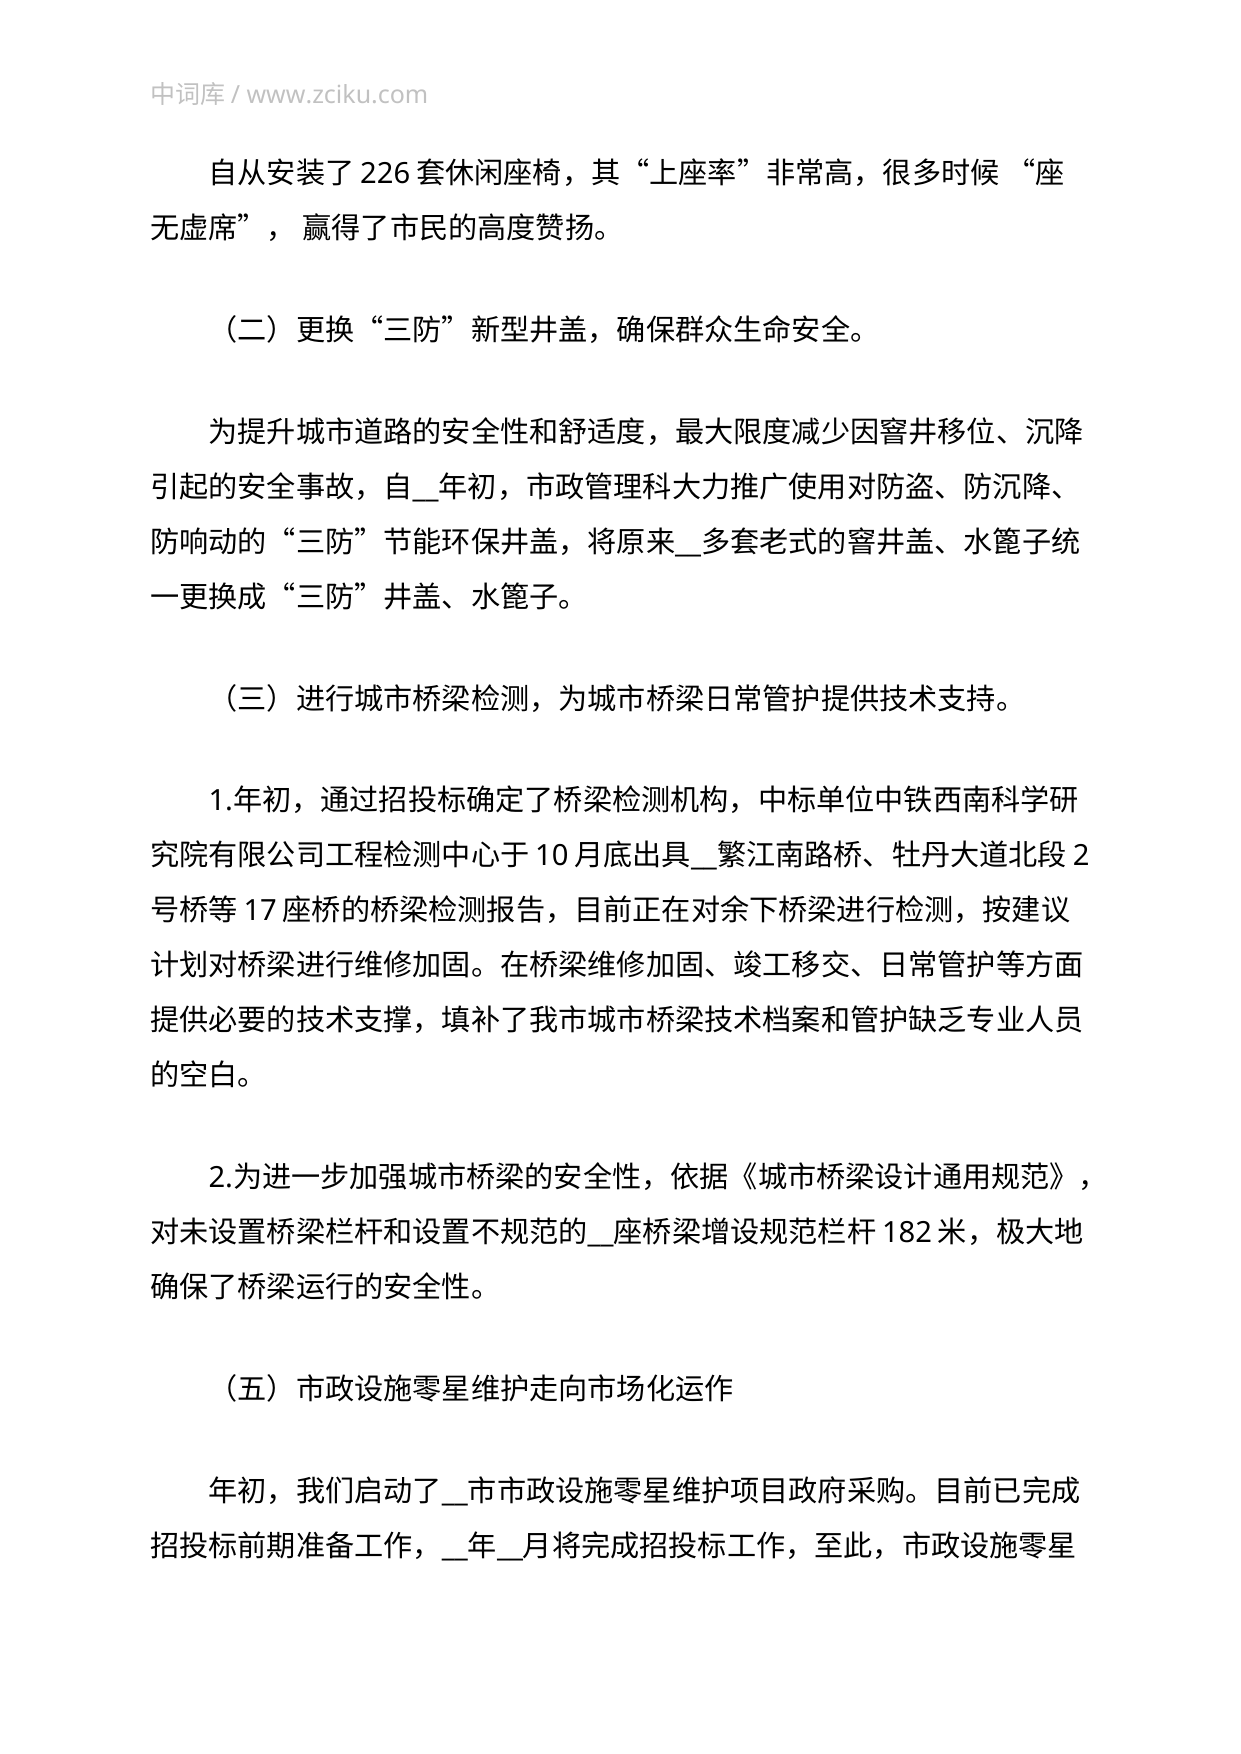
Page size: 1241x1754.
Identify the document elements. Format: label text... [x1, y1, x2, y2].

text 2.为进一步加强城市桥梁的安全性，依据《城市桥梁设计通用规范》，对未设置桥梁栏杆和设置不规范的__座桥梁增设规范栏杆182米，极大地确保了桥梁运行的安全性。 [150, 1153, 1090, 1306]
text 为提升城市道路的安全性和舒适度，最大限度减少因窨井移位、沉降引起的安全事故，自__年初，市政管理科大力推广使用对防盗、防沉降、防响动的“三防”节能环保井盖，将原来__多套老式的窨井盖、水篦子统一更换成“三防”井盖、水篦子。 [150, 408, 1090, 616]
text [150, 1467, 1090, 1564]
text （三）进行城市桥梁检测，为城市桥梁日常管护提供技术支持。 [150, 675, 1090, 717]
text （二）更换“三防”新型井盖，确保群众生命安全。 [150, 307, 1090, 349]
text 1.年初，通过招投标确定了桥梁检测机构，中标单位中铁西南科学研究院有限公司工程检测中心于10月底出具__繁江南路桥、牡丹大道北段2号桥等17座桥的桥梁检测报告，目前正在对余下桥梁进行检测，按建议计划对桥梁进行维修加固。在桥梁维修加固、竣工移交、日常管护等方面提供必要的技术支撑，填补了我市城市桥梁技术档案和管护缺乏专业人员的空白。 [150, 777, 1090, 1094]
text 自从安装了226套休闲座椅，其“上座率”非常高，很多时候 “座无虚席”， 赢得了市民的高度赞扬。 [150, 150, 1090, 247]
text （五）市政设施零星维护走向市场化运作 [150, 1365, 1090, 1408]
